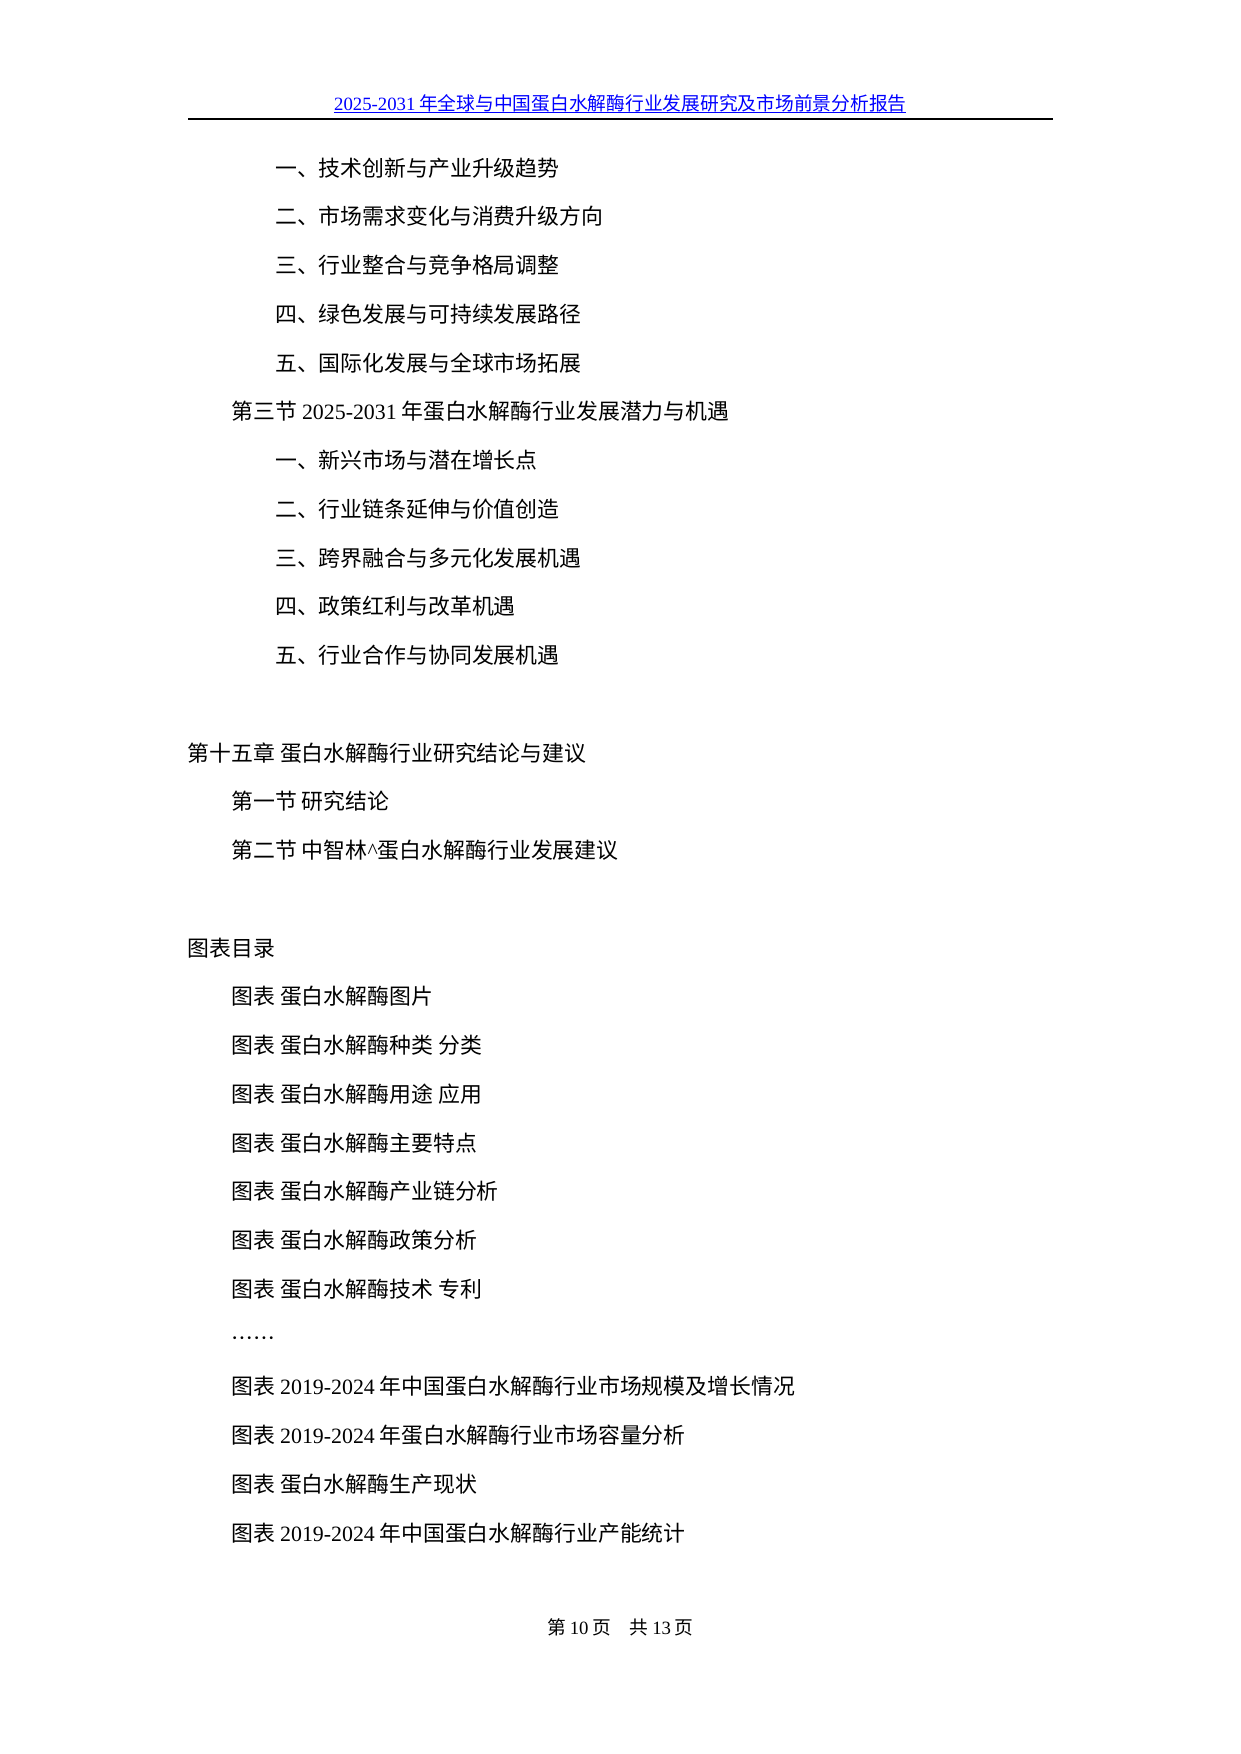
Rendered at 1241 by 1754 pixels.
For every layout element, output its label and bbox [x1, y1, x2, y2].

text [187, 150, 1053, 1548]
